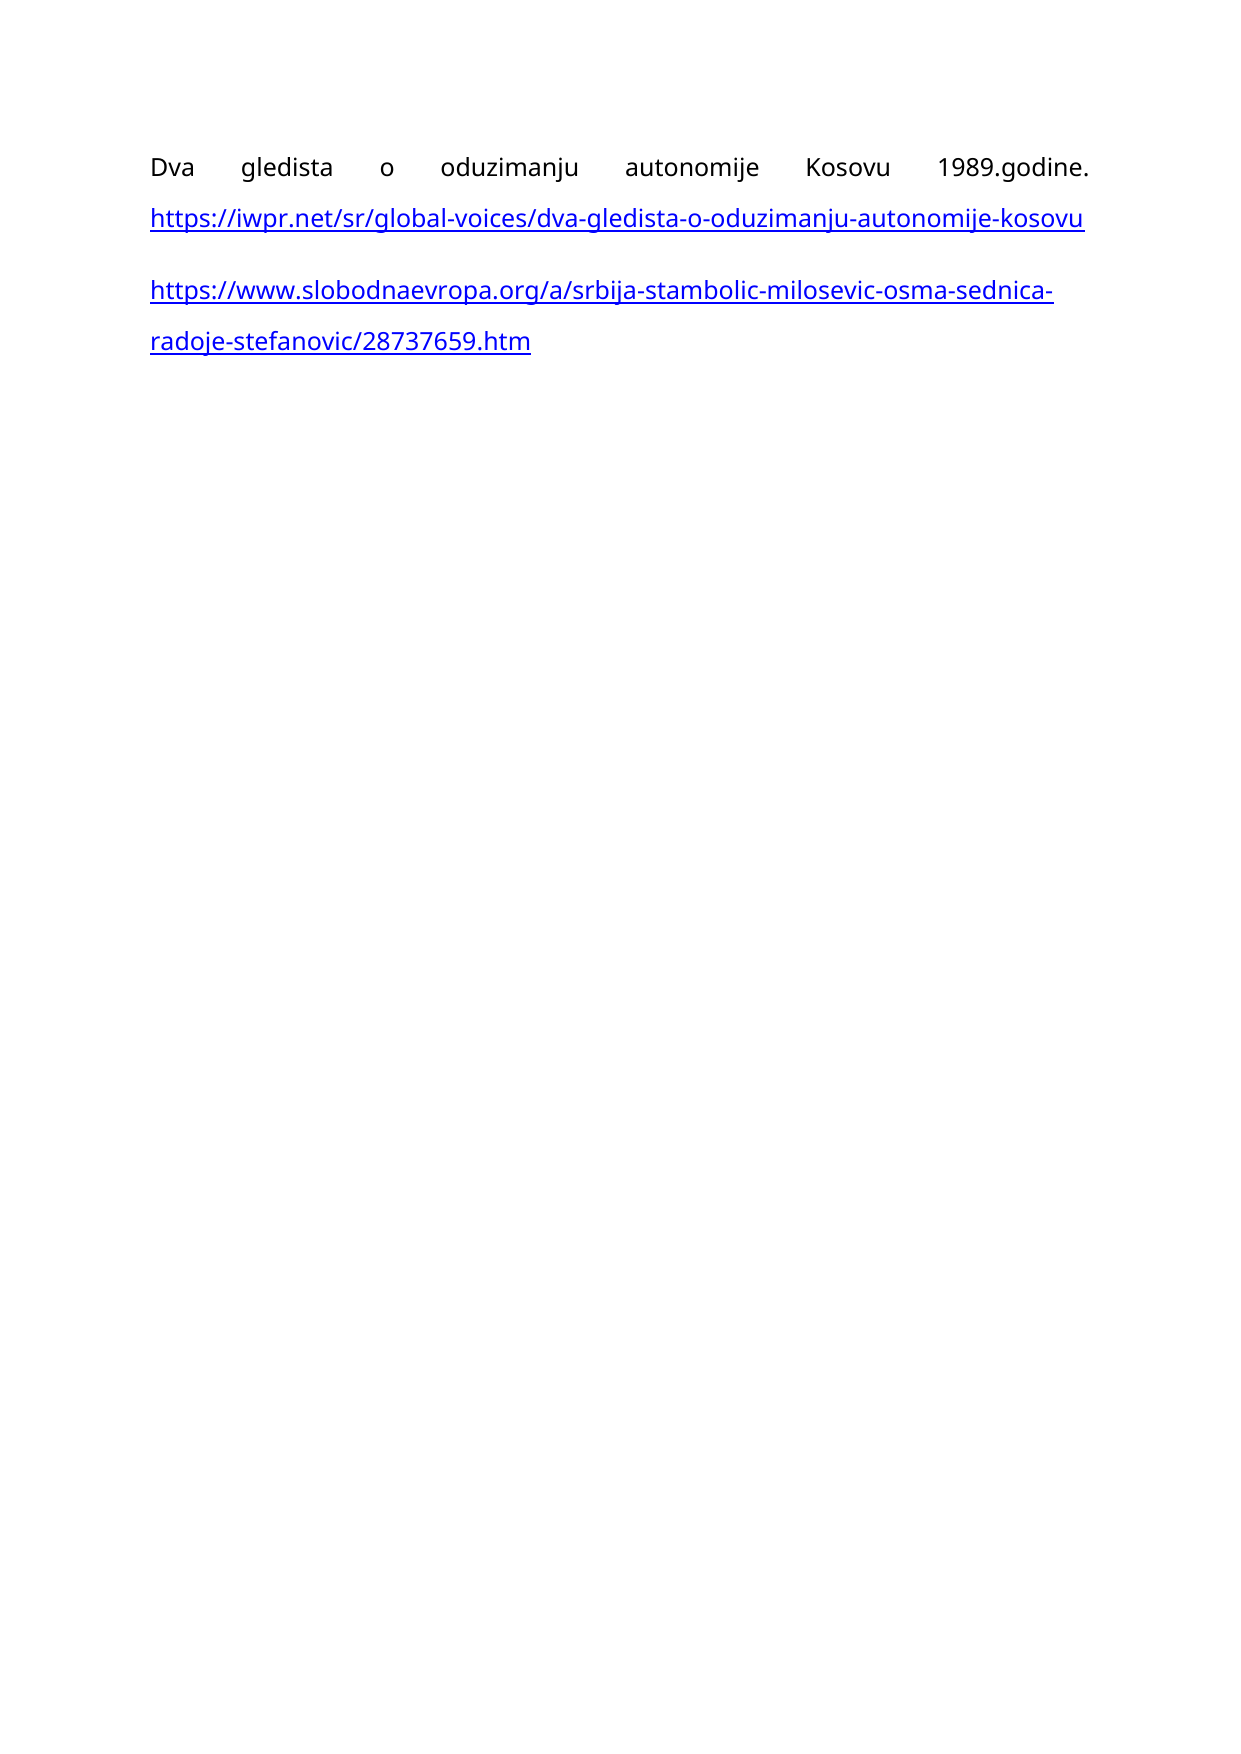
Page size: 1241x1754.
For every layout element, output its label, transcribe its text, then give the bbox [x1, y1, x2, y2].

text Dva gledista o oduzimanju autonomije Kosovu 1989.godine. https://iwpr.net/sr/global-voices/dva-gledista-o-oduzimanju-autonomije-kosovu [150, 150, 1090, 235]
text https://www.slobodnaevropa.org/a/srbija-stambolic-milosevic-osma-sednica-radoje-stefanovic/28737659.htm [150, 273, 1090, 358]
